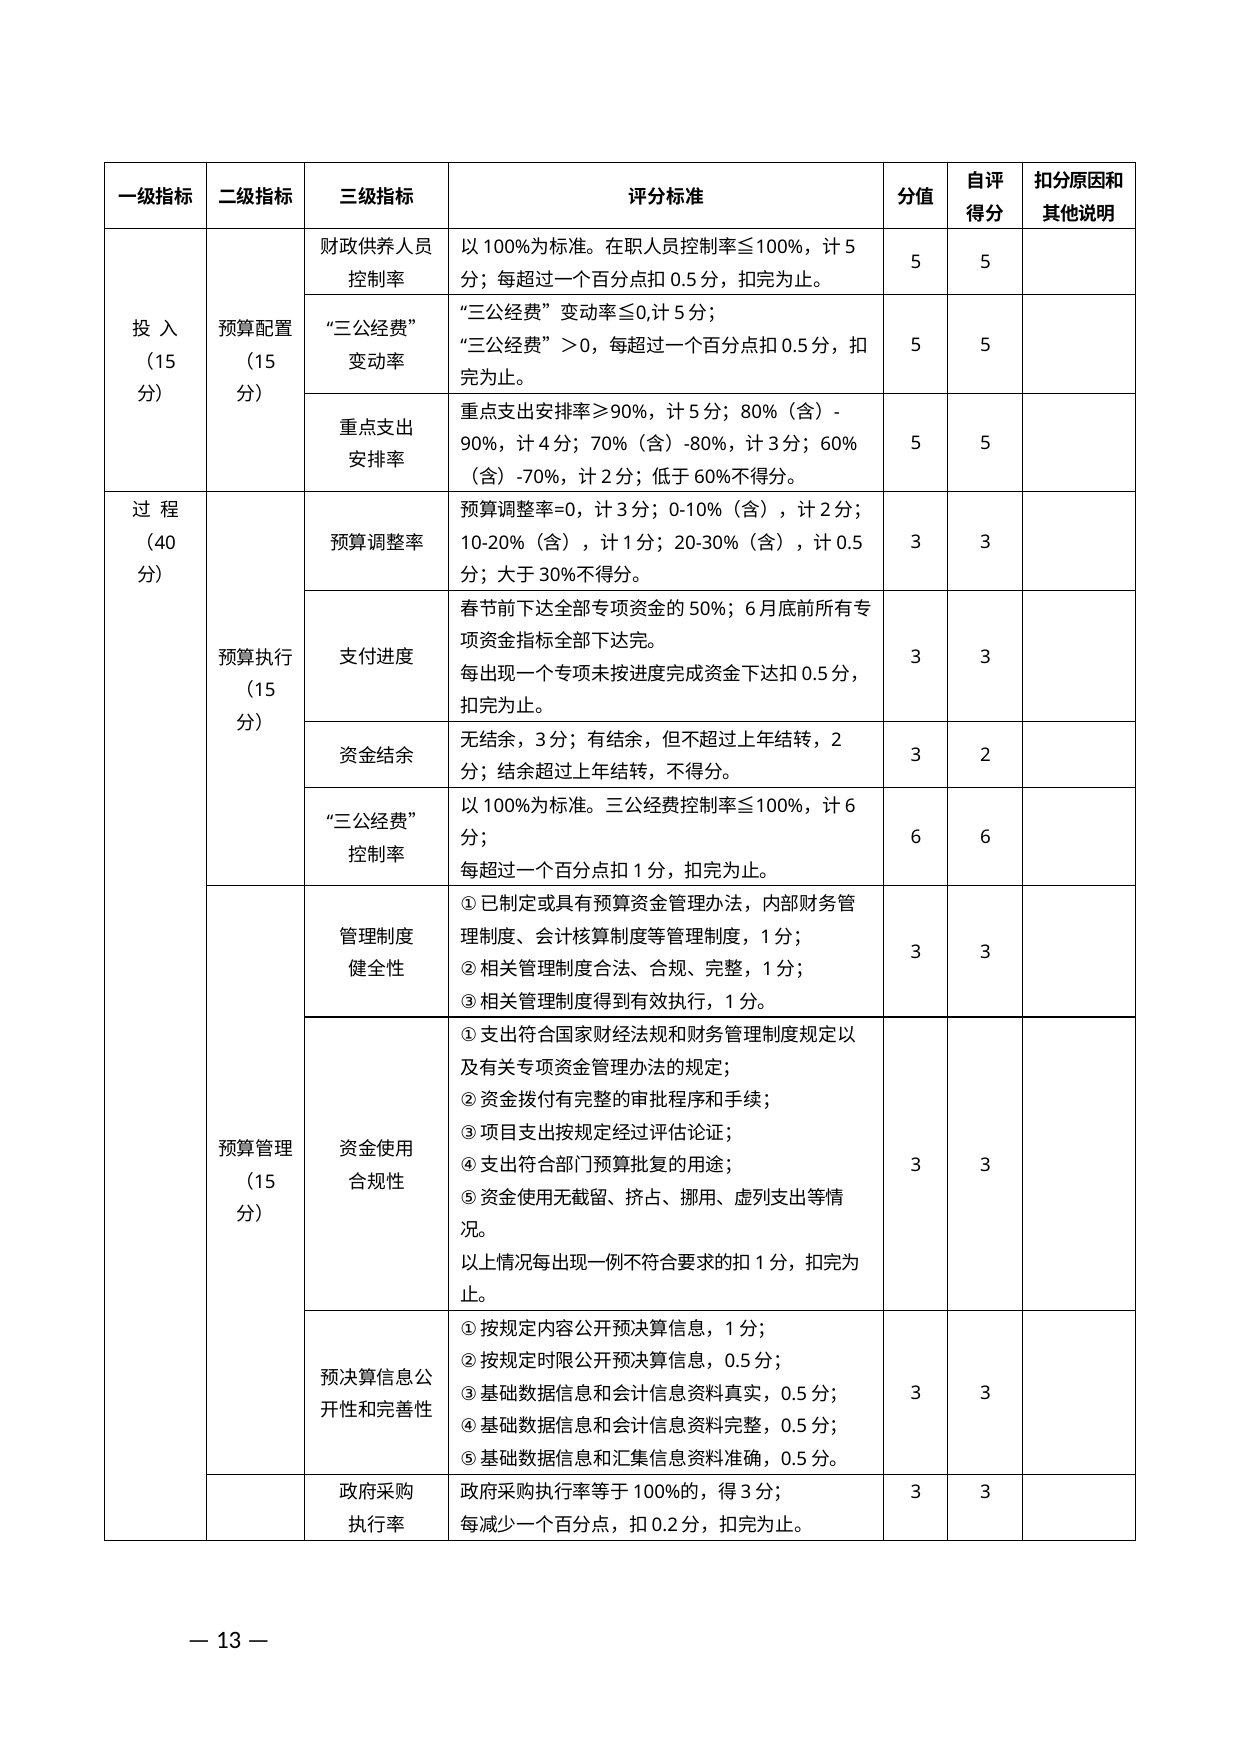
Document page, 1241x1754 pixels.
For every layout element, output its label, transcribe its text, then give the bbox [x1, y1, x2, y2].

table_cell “三公经费” 变动率 [305, 295, 448, 393]
table_cell 3 [948, 1311, 1022, 1473]
table_cell 管理制度 健全性 [305, 886, 448, 1016]
table_header 自评得分 [948, 163, 1022, 228]
table_cell 3 [948, 886, 1022, 1016]
table_cell [1023, 1018, 1135, 1310]
table_cell 6 [884, 788, 947, 885]
table_cell 政府采购 执行率 [305, 1475, 448, 1539]
table_cell 预算执行 （15分） [207, 492, 304, 885]
table_cell [1023, 886, 1135, 1016]
table_cell [1023, 492, 1135, 590]
table_cell 2 [948, 722, 1022, 787]
table_cell 5 [884, 229, 947, 294]
table_header 评分标准 [449, 163, 883, 228]
table_cell ①按规定内容公开预决算信息，1分； ②按规定时限公开预决算信息，0.5分； ③基础数据信息和会计信息资料真实，0.5分； ④基础数据信息和会计信息资料完整，0.5分； ⑤基础数据信息和汇集信息资料准确，0.5分。 [449, 1311, 883, 1473]
table_cell [1023, 229, 1135, 294]
table_cell 5 [884, 394, 947, 491]
table_cell [207, 1475, 304, 1539]
table_header 三级指标 [305, 163, 448, 228]
table_cell 3 [884, 492, 947, 590]
table_cell 3 [884, 886, 947, 1016]
table_cell 投 入 （15分） [105, 229, 206, 491]
table_cell 无结余，3分；有结余，但不超过上年结转，2分；结余超过上年结转，不得分。 [449, 722, 883, 787]
table_cell [1023, 722, 1135, 787]
table_cell 6 [948, 788, 1022, 885]
table_cell [1023, 1311, 1135, 1473]
table_cell 预算调整率 [305, 492, 448, 590]
table_header 一级指标 [105, 163, 206, 228]
table_cell 3 [884, 591, 947, 721]
table_cell ①已制定或具有预算资金管理办法，内部财务管理制度、会计核算制度等管理制度，1分； ②相关管理制度合法、合规、完整，1分； ③相关管理制度得到有效执行，1分。 [449, 886, 883, 1016]
table_cell ①支出符合国家财经法规和财务管理制度规定以及有关专项资金管理办法的规定； ②资金拨付有完整的审批程序和手续； ③项目支出按规定经过评估论证； ④支出符合部门预算批复的用途； ⑤资金使用无截留、挤占、挪用、虚列支出等情况。 以上情况每出现一例不符合要求的扣1分，扣完为止。 [449, 1018, 883, 1310]
table_cell 3 [948, 1018, 1022, 1310]
table_cell 预决算信息公开性和完善性 [305, 1311, 448, 1473]
table_cell 5 [948, 394, 1022, 491]
table_cell 3 [884, 1475, 947, 1539]
table_cell 支付进度 [305, 591, 448, 721]
table_cell [1023, 788, 1135, 885]
table_cell 以100%为标准。在职人员控制率≦100%，计5分；每超过一个百分点扣0.5分，扣完为止。 [449, 229, 883, 294]
table_cell 3 [884, 1018, 947, 1310]
table_header 二级指标 [207, 163, 304, 228]
table_cell [1023, 295, 1135, 393]
table_cell 3 [948, 492, 1022, 590]
table_header 分值 [884, 163, 947, 228]
table_cell “三公经费”变动率≦0,计5分； “三公经费”＞0，每超过一个百分点扣0.5分，扣完为止。 [449, 295, 883, 393]
table_cell [1023, 394, 1135, 491]
table_cell 3 [948, 591, 1022, 721]
table_cell 春节前下达全部专项资金的50%；6月底前所有专项资金指标全部下达完。 每出现一个专项未按进度完成资金下达扣0.5分，扣完为止。 [449, 591, 883, 721]
table_cell 3 [884, 722, 947, 787]
table_cell 财政供养人员 控制率 [305, 229, 448, 294]
table_cell 预算配置 （15分） [207, 229, 304, 491]
table_cell 3 [948, 1475, 1022, 1539]
table_cell 过 程 （40分） [105, 492, 206, 1539]
table_header 扣分原因和其他说明 [1023, 163, 1135, 228]
table_cell [1023, 591, 1135, 721]
table_cell 5 [948, 295, 1022, 393]
table_cell 资金结余 [305, 722, 448, 787]
table_cell 重点支出 安排率 [305, 394, 448, 491]
table_cell 资金使用 合规性 [305, 1018, 448, 1310]
table_cell 预算调整率=0，计3分；0-10%（含），计2分；10-20%（含），计1分；20-30%（含），计0.5分；大于30%不得分。 [449, 492, 883, 590]
table_cell 以100%为标准。三公经费控制率≦100%，计6分； 每超过一个百分点扣1分，扣完为止。 [449, 788, 883, 885]
table_cell [1023, 1475, 1135, 1539]
table_cell 预算管理 （15分） [207, 886, 304, 1473]
table_cell “三公经费” 控制率 [305, 788, 448, 885]
table_cell 3 [884, 1311, 947, 1473]
table_cell 5 [884, 295, 947, 393]
table_cell 重点支出安排率≥90%，计5分；80%（含）-90%，计4分；70%（含）-80%，计3分；60%（含）-70%，计2分；低于60%不得分。 [449, 394, 883, 491]
table_cell 政府采购执行率等于100%的，得3分； 每减少一个百分点，扣0.2分，扣完为止。 [449, 1475, 883, 1539]
table_cell 5 [948, 229, 1022, 294]
